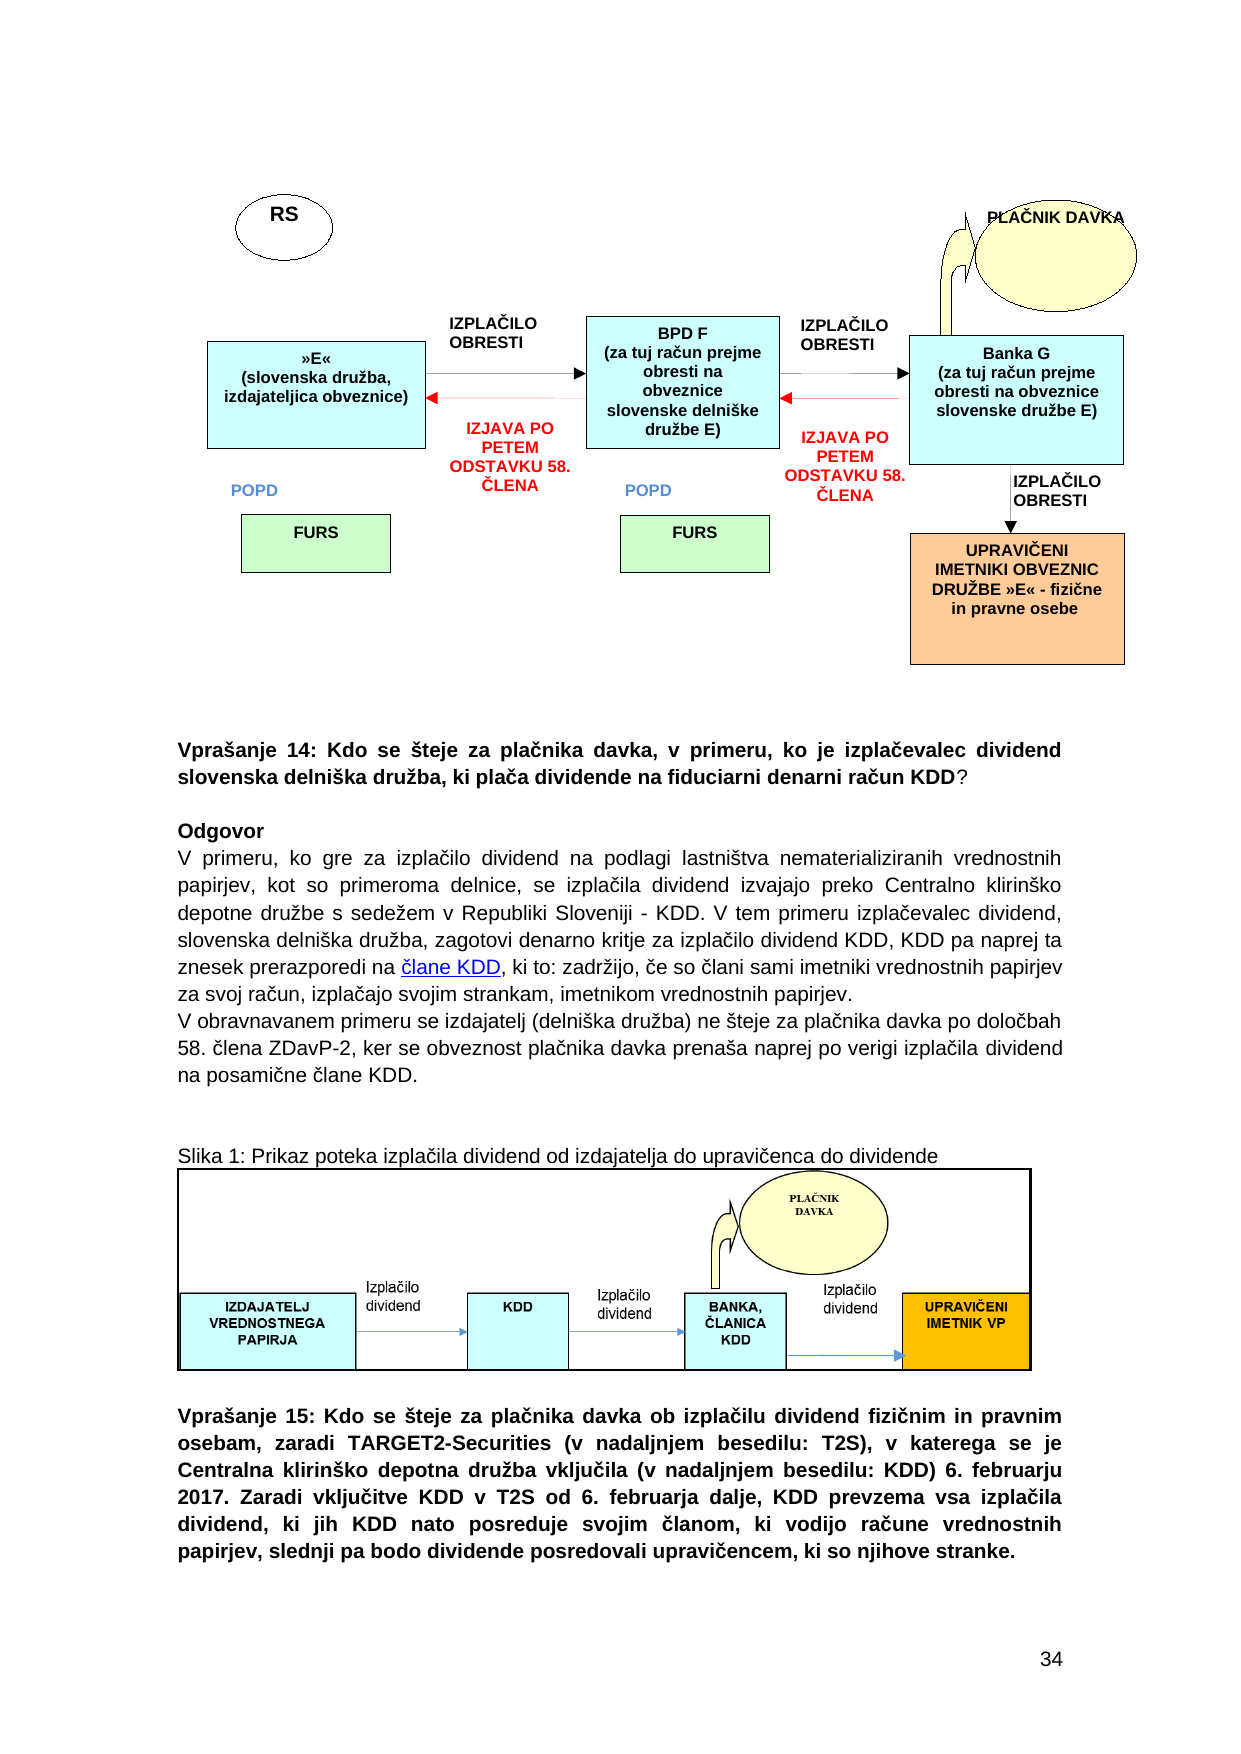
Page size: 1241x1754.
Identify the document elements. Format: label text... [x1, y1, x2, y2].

text Slika 1: Prikaz poteka izplačila dividend od izdajatelja do upravičenca do dividende [177, 1141, 1063, 1168]
text Vprašanje 14: Kdo se šteje za plačnika davka, v primeru, ko je izplačevalec dividend slovenska delniška družba, ki plača dividende na fiduciarni denarni račun KDD? [177, 735, 1063, 789]
text V obravnavanem primeru se izdajatelj (delniška družba) ne šteje za plačnika davka po določbah 58. člena ZDavP-2, ker se obveznost plačnika davka prenaša naprej po verigi izplačila dividend na posamične člane KDD. [177, 1006, 1063, 1087]
text Vprašanje 15: Kdo se šteje za plačnika davka ob izplačilu dividend fizičnim in pravnim osebam, zaradi TARGET2-Securities (v nadaljnjem besedilu: T2S), v katerega se je Centralna klirinško depotna družba vključila (v nadaljnjem besedilu: KDD) 6. februarju 2017. Zaradi vključitve KDD v T2S od 6. februarja dalje, KDD prevzema vsa izplačila dividend, ki jih KDD nato posreduje svojim članom, ki vodijo račune vrednostnih papirjev, slednji pa bodo dividende posredovali upravičencem, ki so njihove stranke. [177, 1401, 1063, 1563]
text Odgovor [177, 816, 1063, 843]
picture [179, 1170, 1029, 1369]
text V primeru, ko gre za izplačilo dividend na podlagi lastništva nematerializiranih vrednostnih papirjev, kot so primeroma delnice, se izplačila dividend izvajajo preko Centralno klirinško depotne družbe s sedežem v Republiki Sloveniji - KDD. V tem primeru izplačevalec dividend, slovenska delniška družba, zagotovi denarno kritje za izplačilo dividend KDD, KDD pa naprej ta znesek prerazporedi na člane KDD, ki to: zadržijo, če so člani sami imetniki vrednostnih papirjev za svoj račun, izplačajo svojim strankam, imetnikom vrednostnih papirjev. [177, 843, 1063, 1006]
